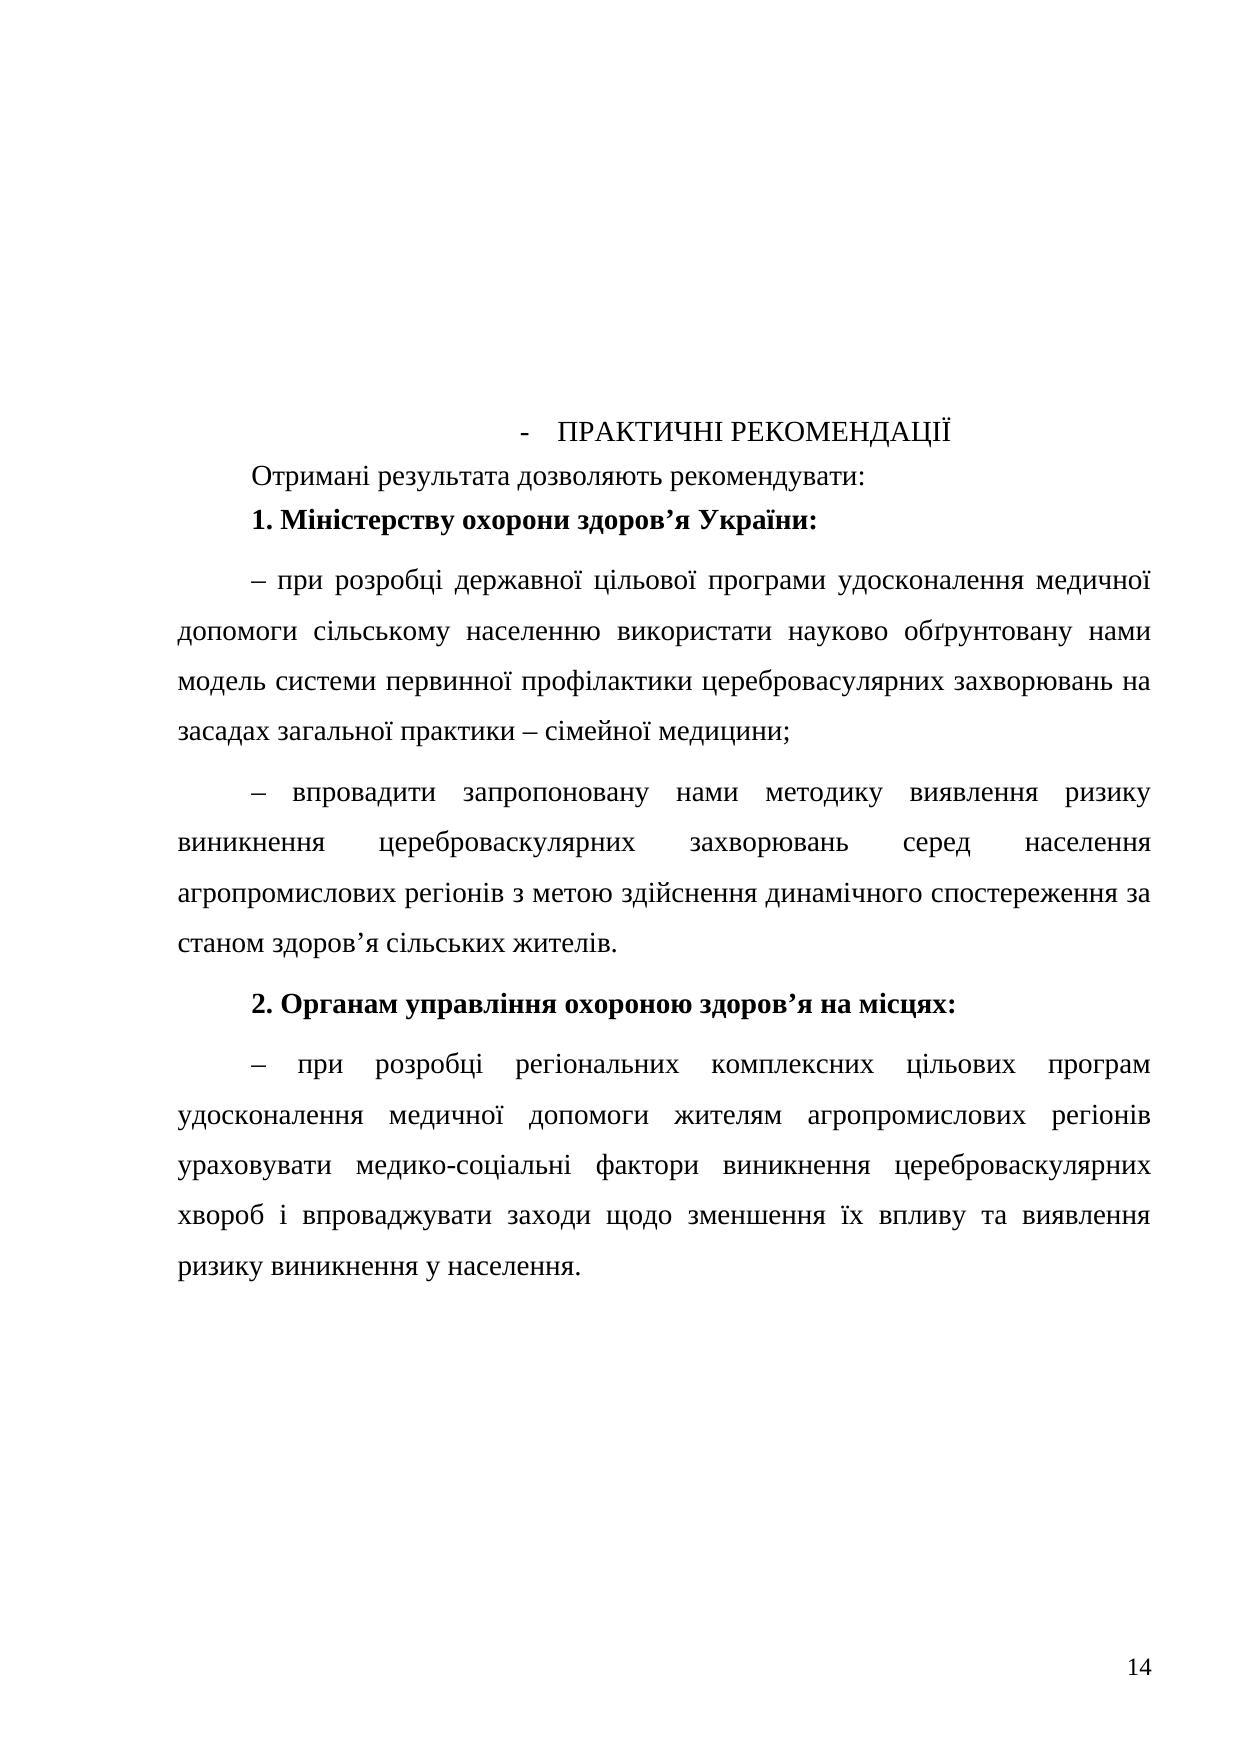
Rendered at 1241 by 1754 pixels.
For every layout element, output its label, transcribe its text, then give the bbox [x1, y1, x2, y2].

text 1. Міністерству охорони здоров’я України: [177, 502, 1152, 535]
text – впровадити запропоновану нами методику виявлення ризику виникнення цереброваскулярних захворювань серед населення агропромислових регіонів з метою здійснення динамічного спостереження за станом здоров’я сільських жителів. [177, 774, 1152, 959]
subtitle ПРАКТИЧНІ РЕКОМЕНДАЦІЇ [319, 414, 1152, 447]
text Отримані результата дозволяють рекомендувати: [177, 458, 1152, 491]
text – при розробці регіональних комплексних цільових програм удосконалення медичної допомоги жителям агропромислових регіонів ураховувати медико-соціальні фактори виникнення цереброваскулярних хвороб і впроваджувати заходи щодо зменшення їх впливу та виявлення ризику виникнення у населення. [177, 1047, 1152, 1281]
text – при розробці державної цільової програми удосконалення медичної допомоги сільському населенню використати науково обґрунтовану нами модель системи первинної профілактики церебровасулярних захворювань на засадах загальної практики – сімейної медицини; [177, 562, 1152, 747]
text 2. Органам управління охороною здоров’я на місцях: [177, 986, 1152, 1019]
